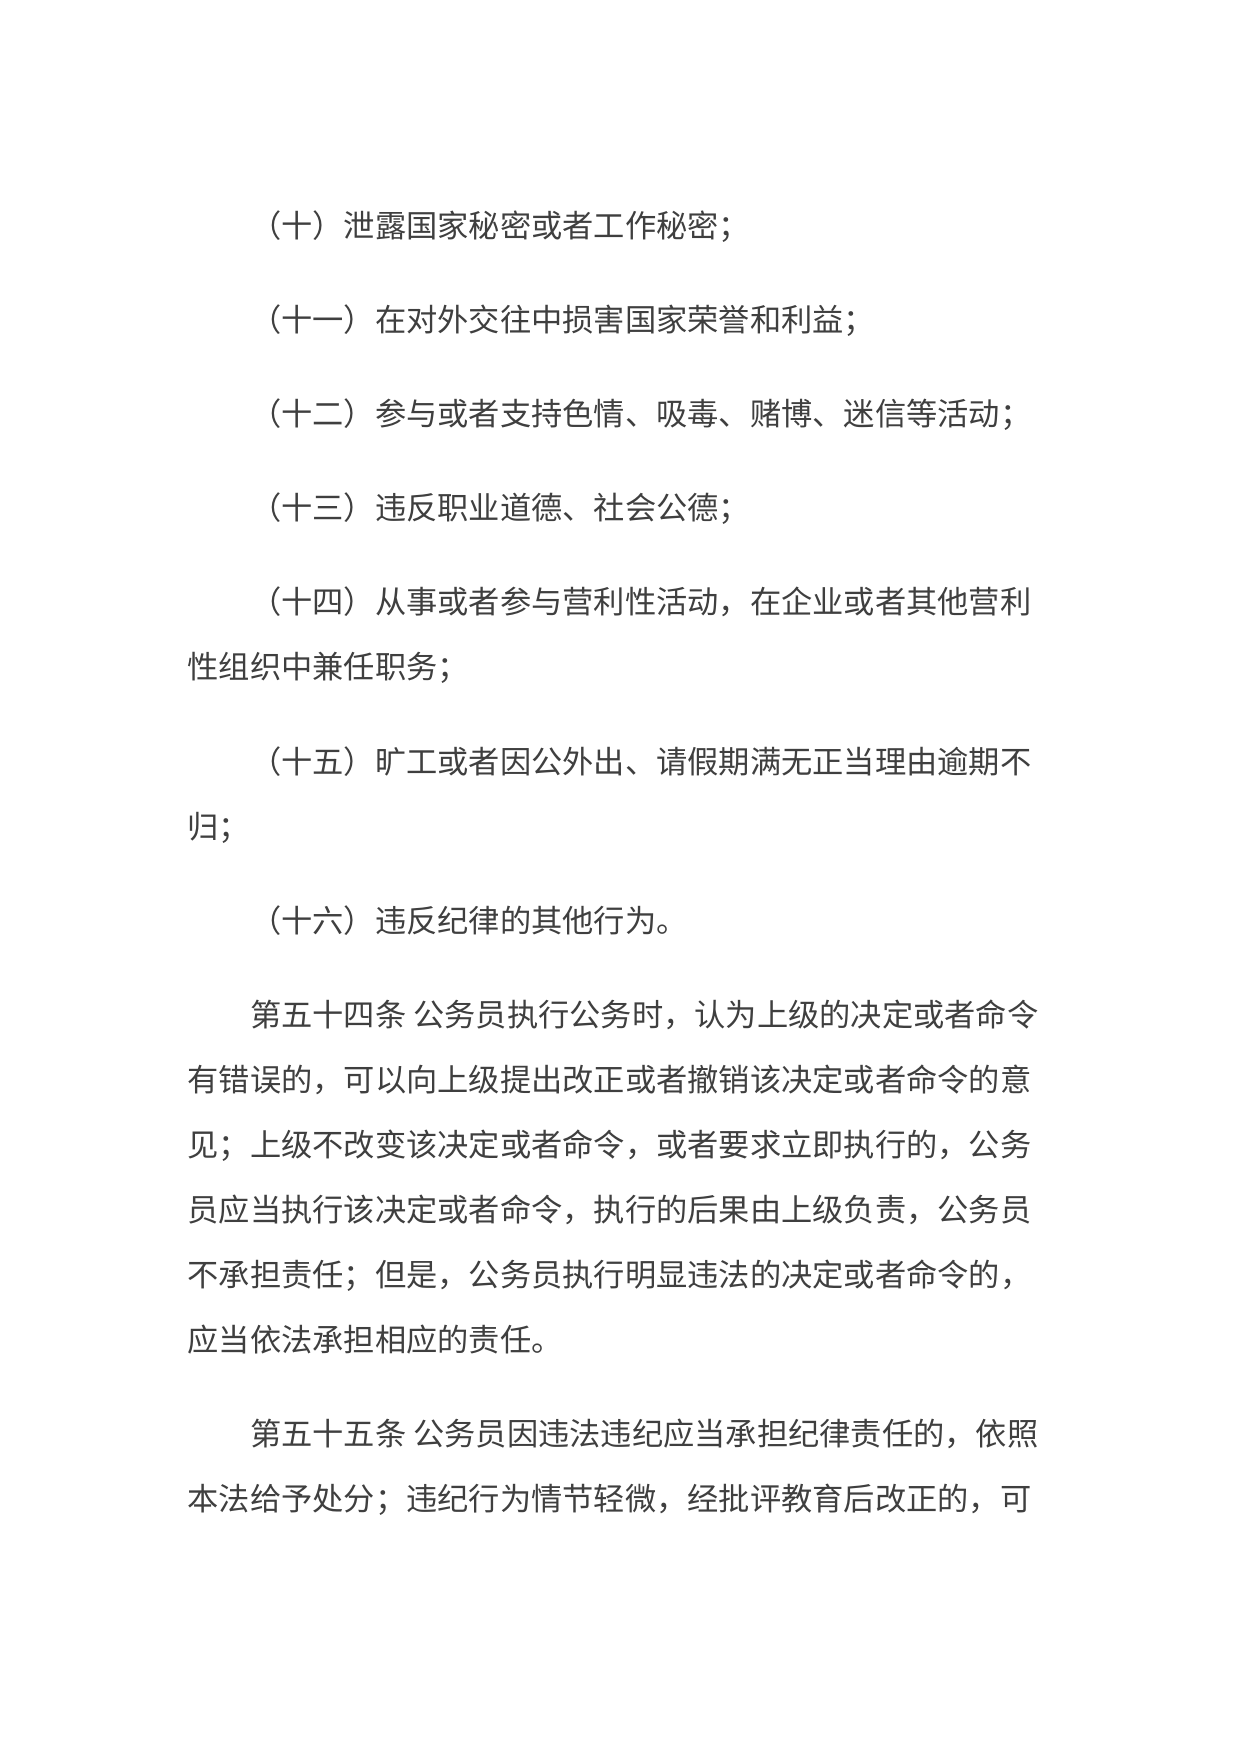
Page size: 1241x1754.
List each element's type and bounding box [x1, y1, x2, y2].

table_cell [188, 162, 1053, 1529]
